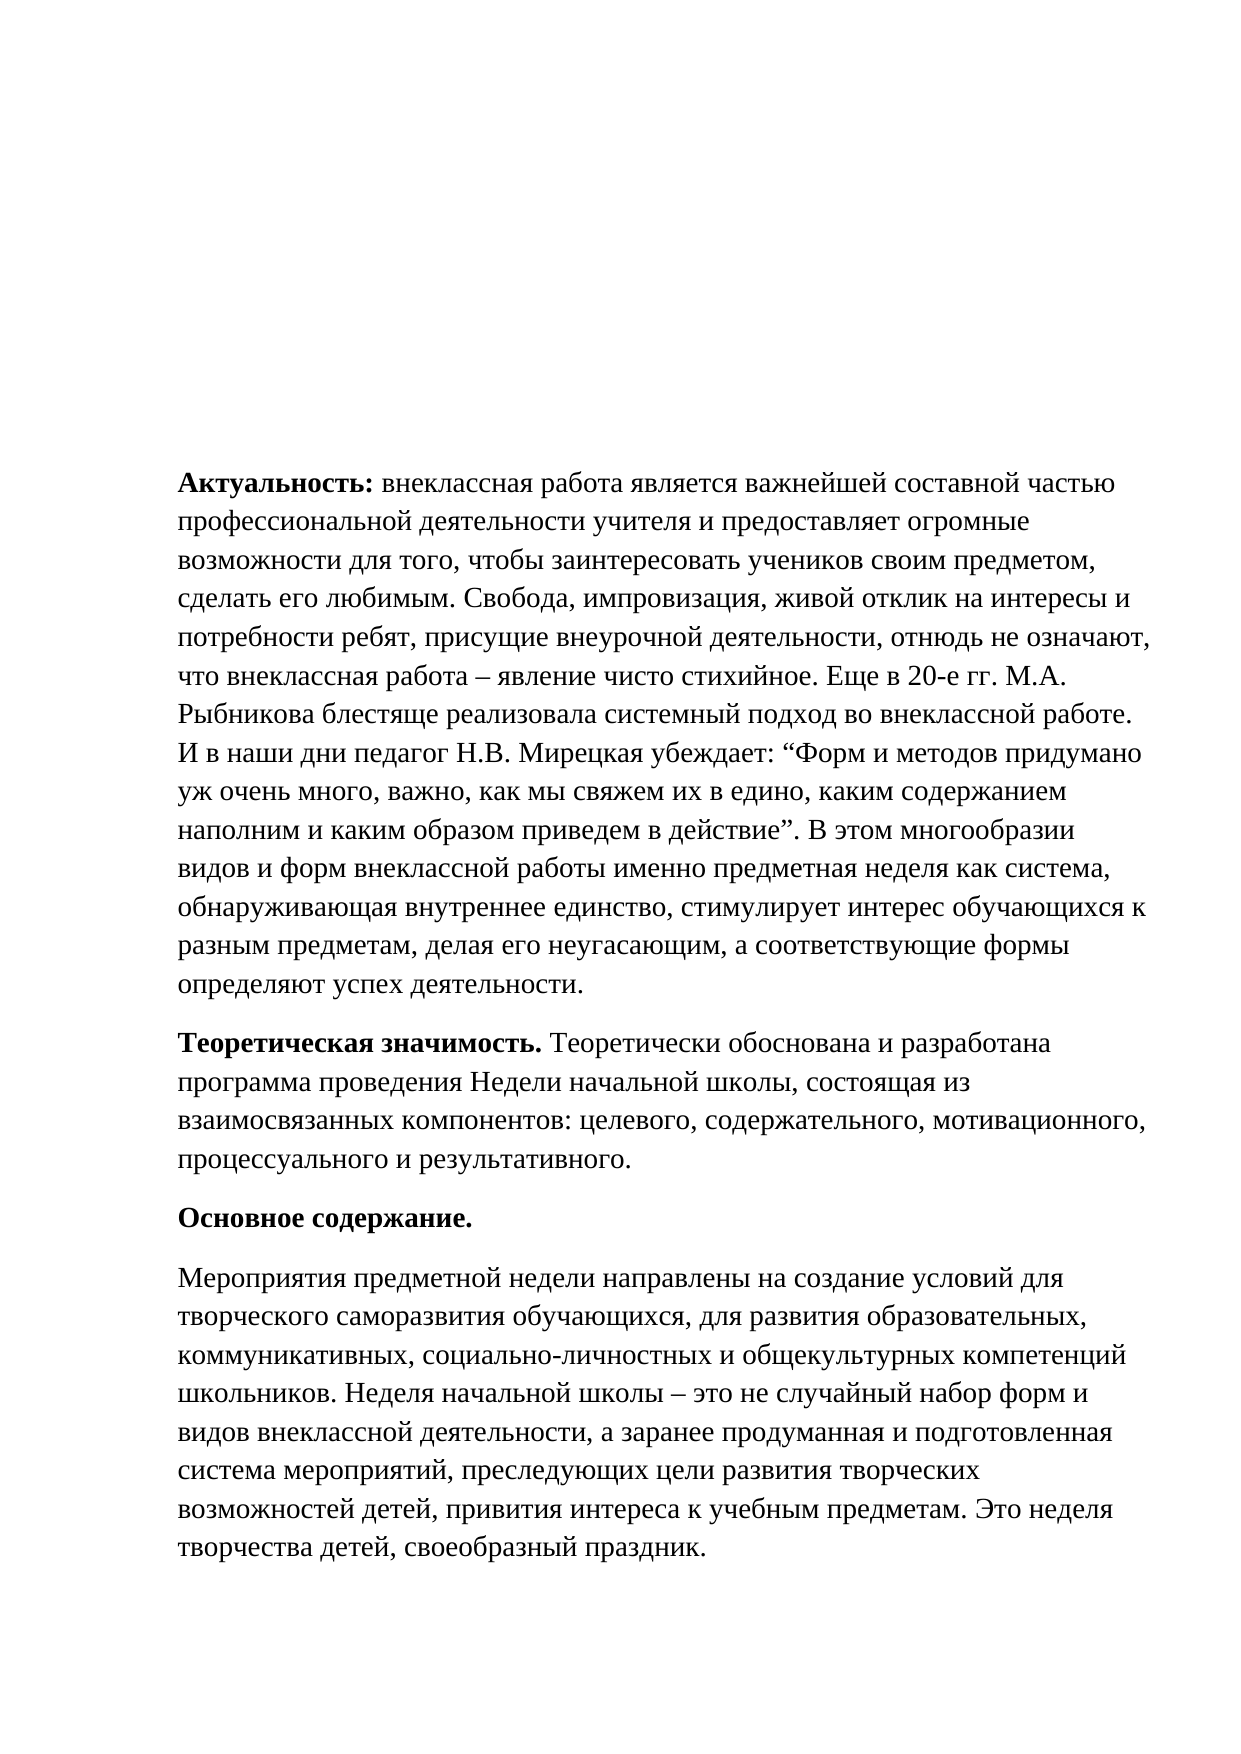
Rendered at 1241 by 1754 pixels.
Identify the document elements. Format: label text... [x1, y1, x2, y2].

text Актуальность: внеклассная работа является важнейшей составной частью профессиональной деятельности учителя и предоставляет огромные возможности для того, чтобы заинтересовать учеников своим предметом, сделать его любимым. Свобода, импровизация, живой отклик на интересы и потребности ребят, присущие внеурочной деятельности, отнюдь не означают, что внеклассная работа – явление чисто стихийное. Еще в 20-е гг. М.А. Рыбникова блестяще реализовала системный подход во внеклассной работе. И в наши дни педагог Н.В. Мирецкая убеждает: “Форм и методов придумано уж очень много, важно, как мы свяжем их в едино, каким содержанием наполним и каким образом приведем в действие”. В этом многообразии видов и форм внеклассной работы именно предметная неделя как система, обнаруживающая внутреннее единство, стимулирует интерес обучающихся к разным предметам, делая его неугасающим, а соответствующие формы определяют успех деятельности. [177, 465, 1152, 999]
text Мероприятия предметной недели направлены на создание условий для творческого саморазвития обучающихся, для развития образовательных, коммуникативных, социально-личностных и общекультурных компетенций школьников. Неделя начальной школы – это не случайный набор форм и видов внеклассной деятельности, а заранее продуманная и подготовленная система мероприятий, преследующих цели развития творческих возможностей детей, привития интереса к учебным предметам. Это неделя творчества детей, своеобразный праздник. [177, 1260, 1152, 1563]
text Основное содержание. [177, 1200, 1152, 1234]
text Теоретическая значимость. Теоретически обоснована и разработана программа проведения Недели начальной школы, состоящая из взаимосвязанных компонентов: целевого, содержательного, мотивационного, процессуального и результативного. [177, 1025, 1152, 1174]
